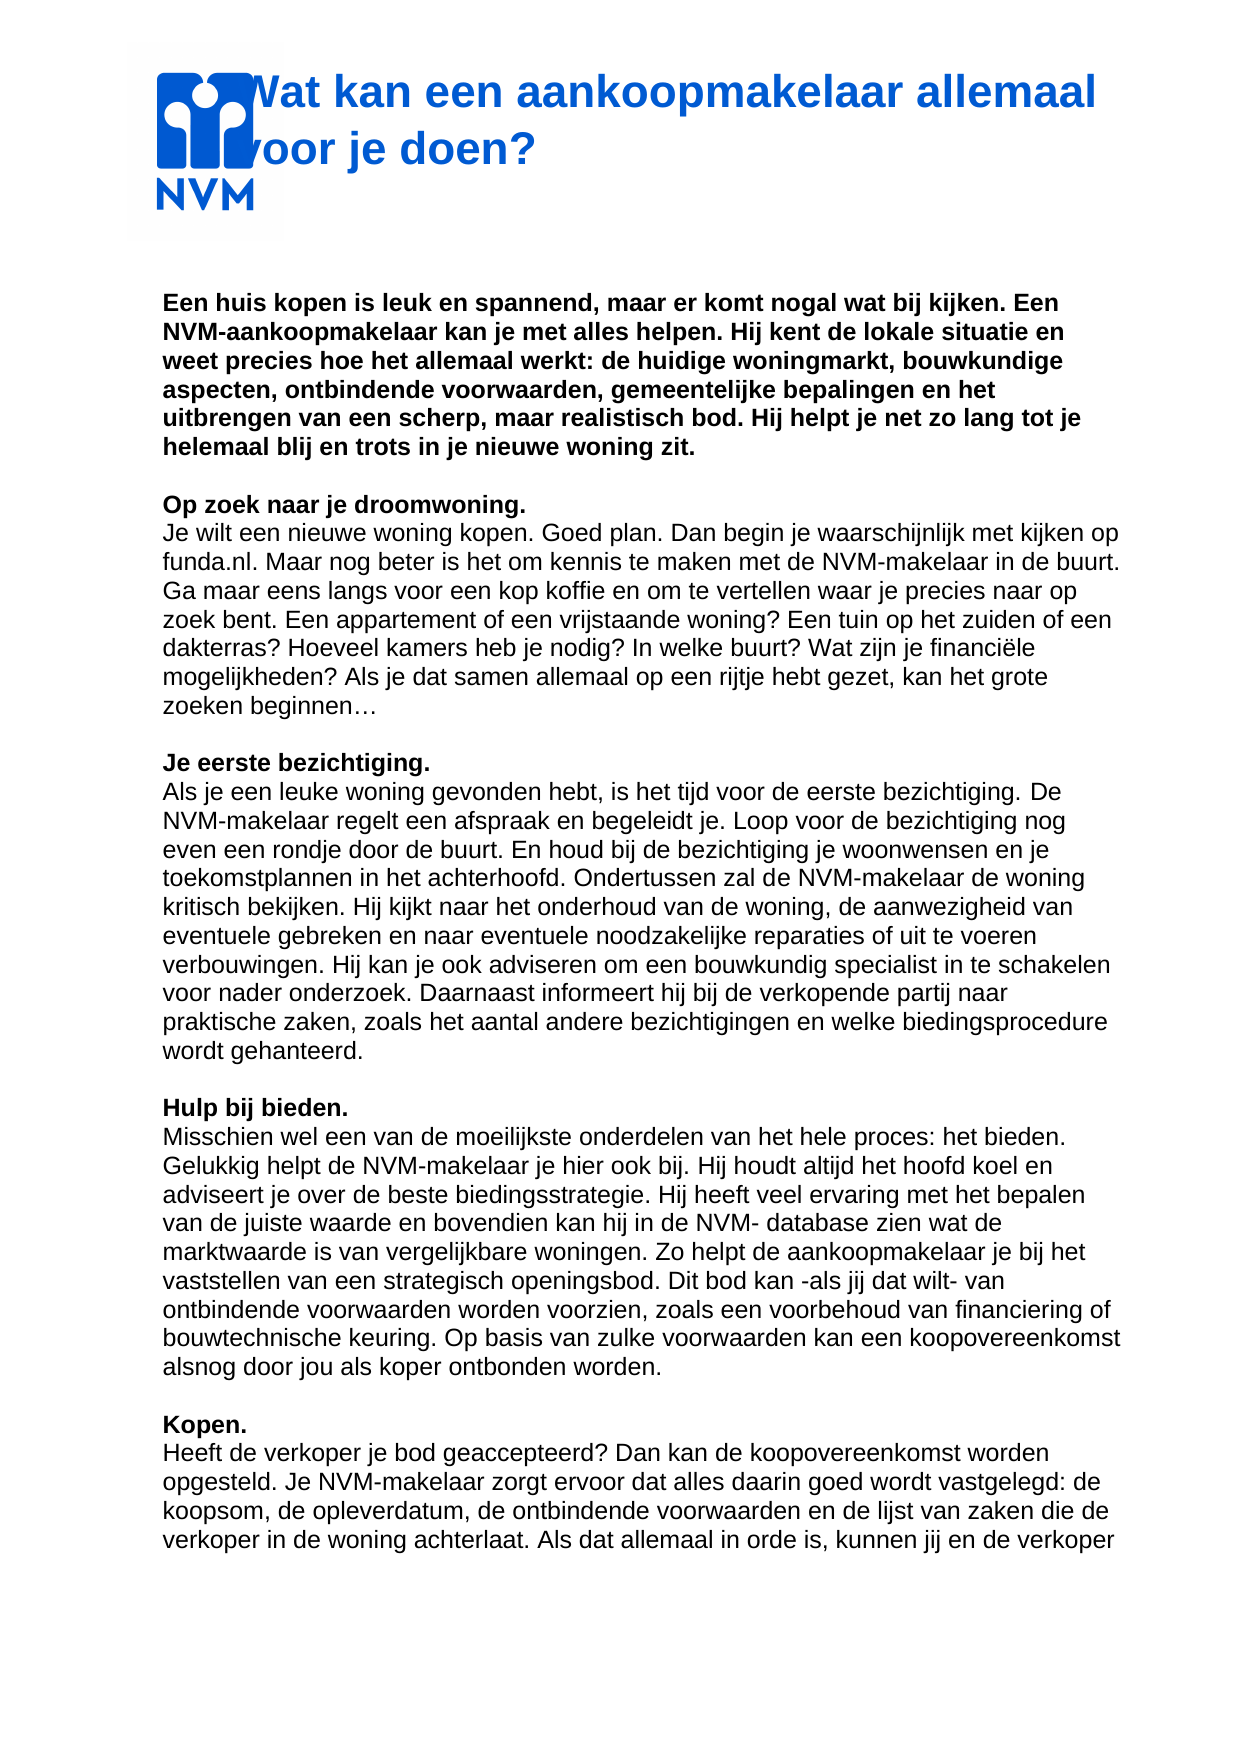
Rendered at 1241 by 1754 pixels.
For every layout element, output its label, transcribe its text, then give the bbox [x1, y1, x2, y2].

picture [126, 42, 284, 241]
text Je eerste bezichtiging. [162, 748, 1122, 777]
text Misschien wel een van de moeilijkste onderdelen van het hele proces: het bieden. Gelukkig helpt de NVM-makelaar je hier ook bij. Hij houdt altijd het hoofd koel en adviseert je over de beste biedingsstrategie. Hij heeft veel ervaring met het bepalen van de juiste waarde en bovendien kan hij in de NVM- database zien wat de marktwaarde is van vergelijkbare woningen. Zo helpt de aankoopmakelaar je bij het vaststellen van een strategisch openingsbod. Dit bod kan -als jij dat wilt- van ontbindende voorwaarden worden voorzien, zoals een voorbehoud van financiering of bouwtechnische keuring. Op basis van zulke voorwaarden kan een koopovereenkomst alsnog door jou als koper ontbonden worden. [162, 1122, 1122, 1381]
text Op zoek naar je droomwoning. [162, 489, 1122, 518]
text Hulp bij bieden. [162, 1093, 1122, 1122]
text Je wilt een nieuwe woning kopen. Goed plan. Dan begin je waarschijnlijk met kijken op funda.nl. Maar nog beter is het om kennis te maken met de NVM-makelaar in de buurt. Ga maar eens langs voor een kop koffie en om te vertellen waar je precies naar op zoek bent. Een appartement of een vrijstaande woning? Een tuin op het zuiden of een dakterras? Hoeveel kamers heb je nodig? In welke buurt? Wat zijn je financiële mogelijkheden? Als je dat samen allemaal op een rijtje hebt gezet, kan het grote zoeken beginnen… [162, 518, 1122, 719]
picture [269, 144, 281, 160]
text Een huis kopen is leuk en spannend, maar er komt nogal wat bij kijken. Een NVM-aankoopmakelaar kan je met alles helpen. Hij kent de lokale situatie en weet precies hoe het allemaal werkt: de huidige woningmarkt, bouwkundige aspecten, ontbindende voorwaarden, gemeentelijke bepalingen en het uitbrengen van een scherp, maar realistisch bod. Hij helpt je net zo lang tot je helemaal blij en trots in je nieuwe woning zit. [162, 288, 1122, 461]
text Kopen. [162, 1409, 1122, 1438]
text Als je een leuke woning gevonden hebt, is het tijd voor de eerste bezichtiging. De NVM-makelaar regelt een afspraak en begeleidt je. Loop voor de bezichtiging nog even een rondje door de buurt. En houd bij de bezichtiging je woonwensen en je toekomstplannen in het achterhoofd. Ondertussen zal de NVM-makelaar de woning kritisch bekijken. Hij kijkt naar het onderhoud van de woning, de aanwezigheid van eventuele gebreken en naar eventuele noodzakelijke reparaties of uit te voeren verbouwingen. Hij kan je ook adviseren om een bouwkundig specialist in te schakelen voor nader onderzoek. Daarnaast informeert hij bij de verkopende partij naar praktische zaken, zoals het aantal andere bezichtigingen en welke biedingsprocedure wordt gehanteerd. [162, 777, 1122, 1064]
